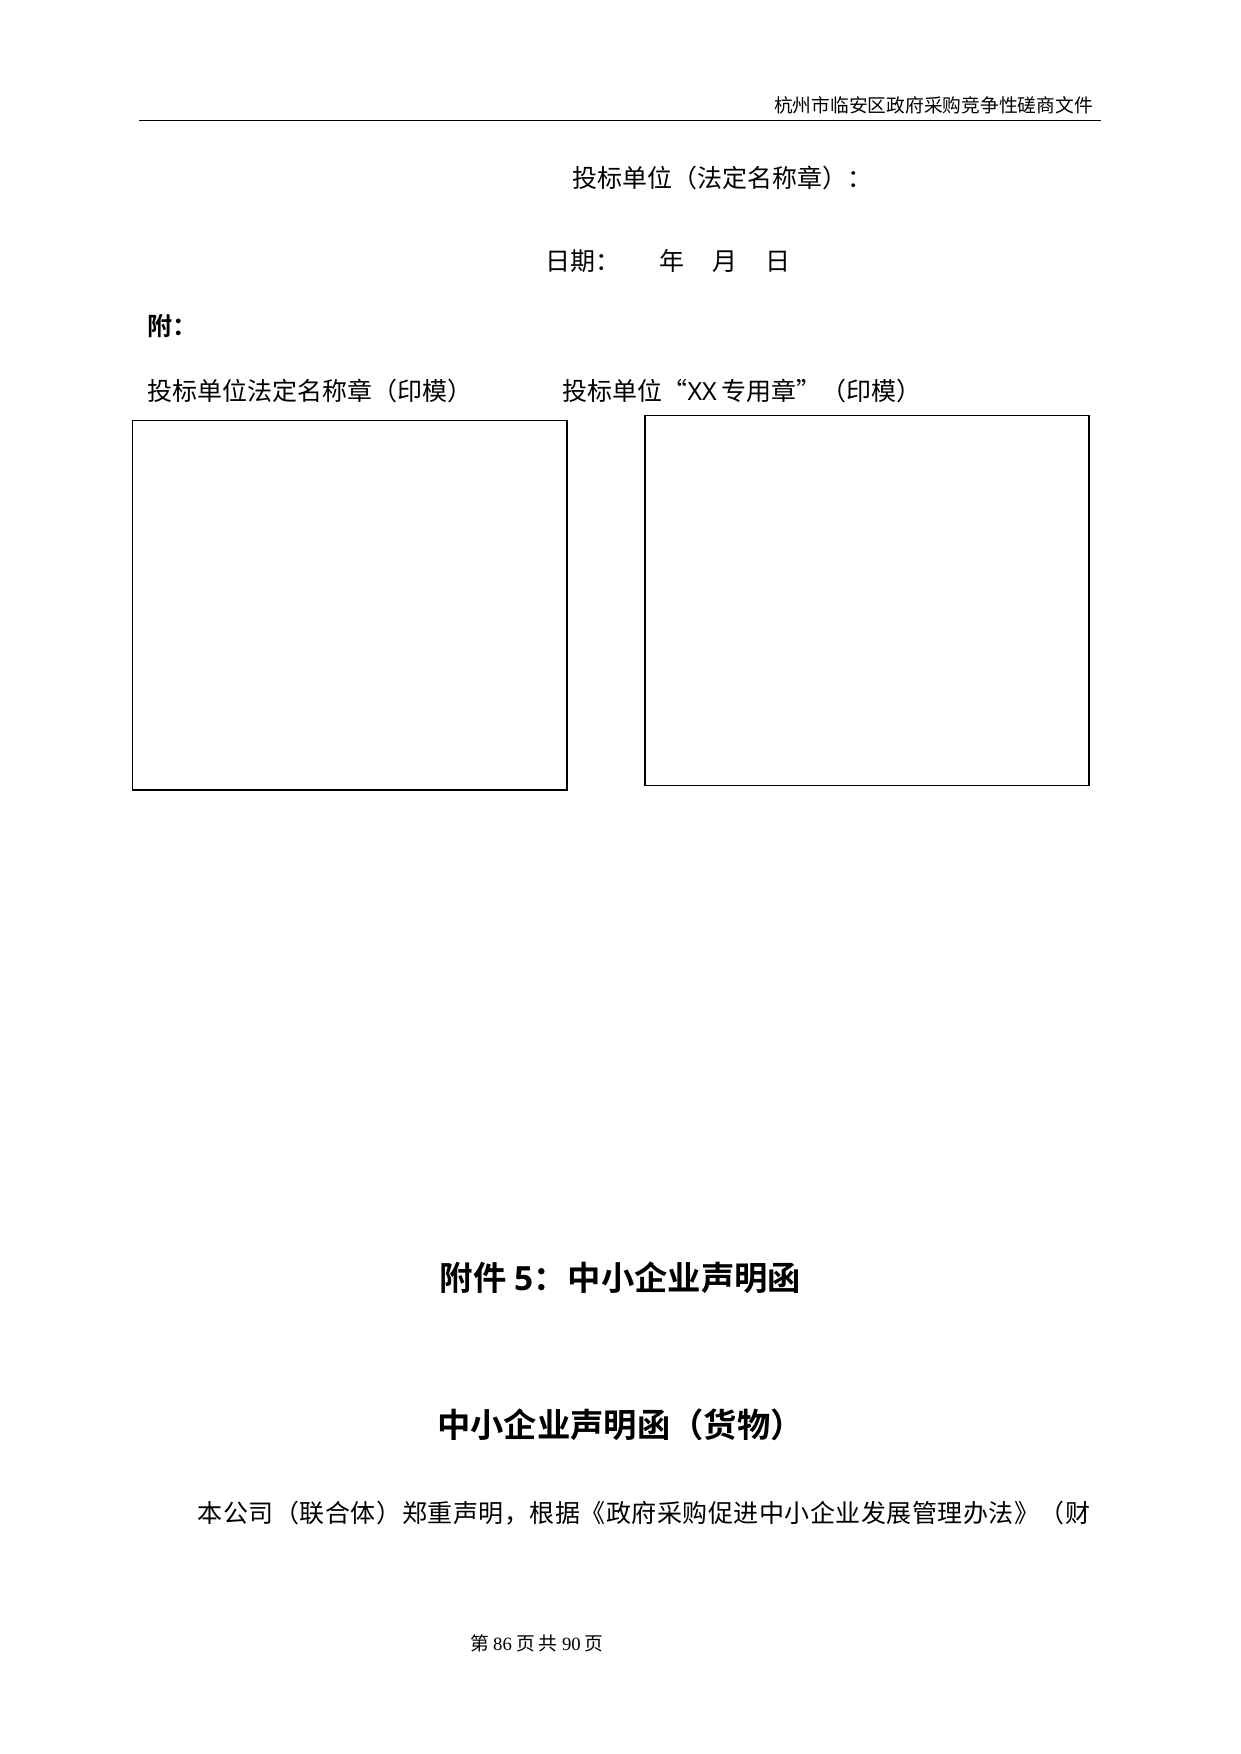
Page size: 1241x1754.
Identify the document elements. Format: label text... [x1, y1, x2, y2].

text 中小企业声明函（货物） [148, 1390, 1093, 1455]
text 附件5：中小企业声明函 [148, 1243, 1093, 1308]
text 投标单位法定名称章（印模） 投标单位“XX专用章”（印模） [148, 357, 1093, 422]
text 附： [148, 292, 1093, 357]
text 投标单位（法定名称章）： [148, 144, 1043, 209]
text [148, 1479, 1093, 1544]
text 日期： 年 月 日 [148, 227, 943, 292]
